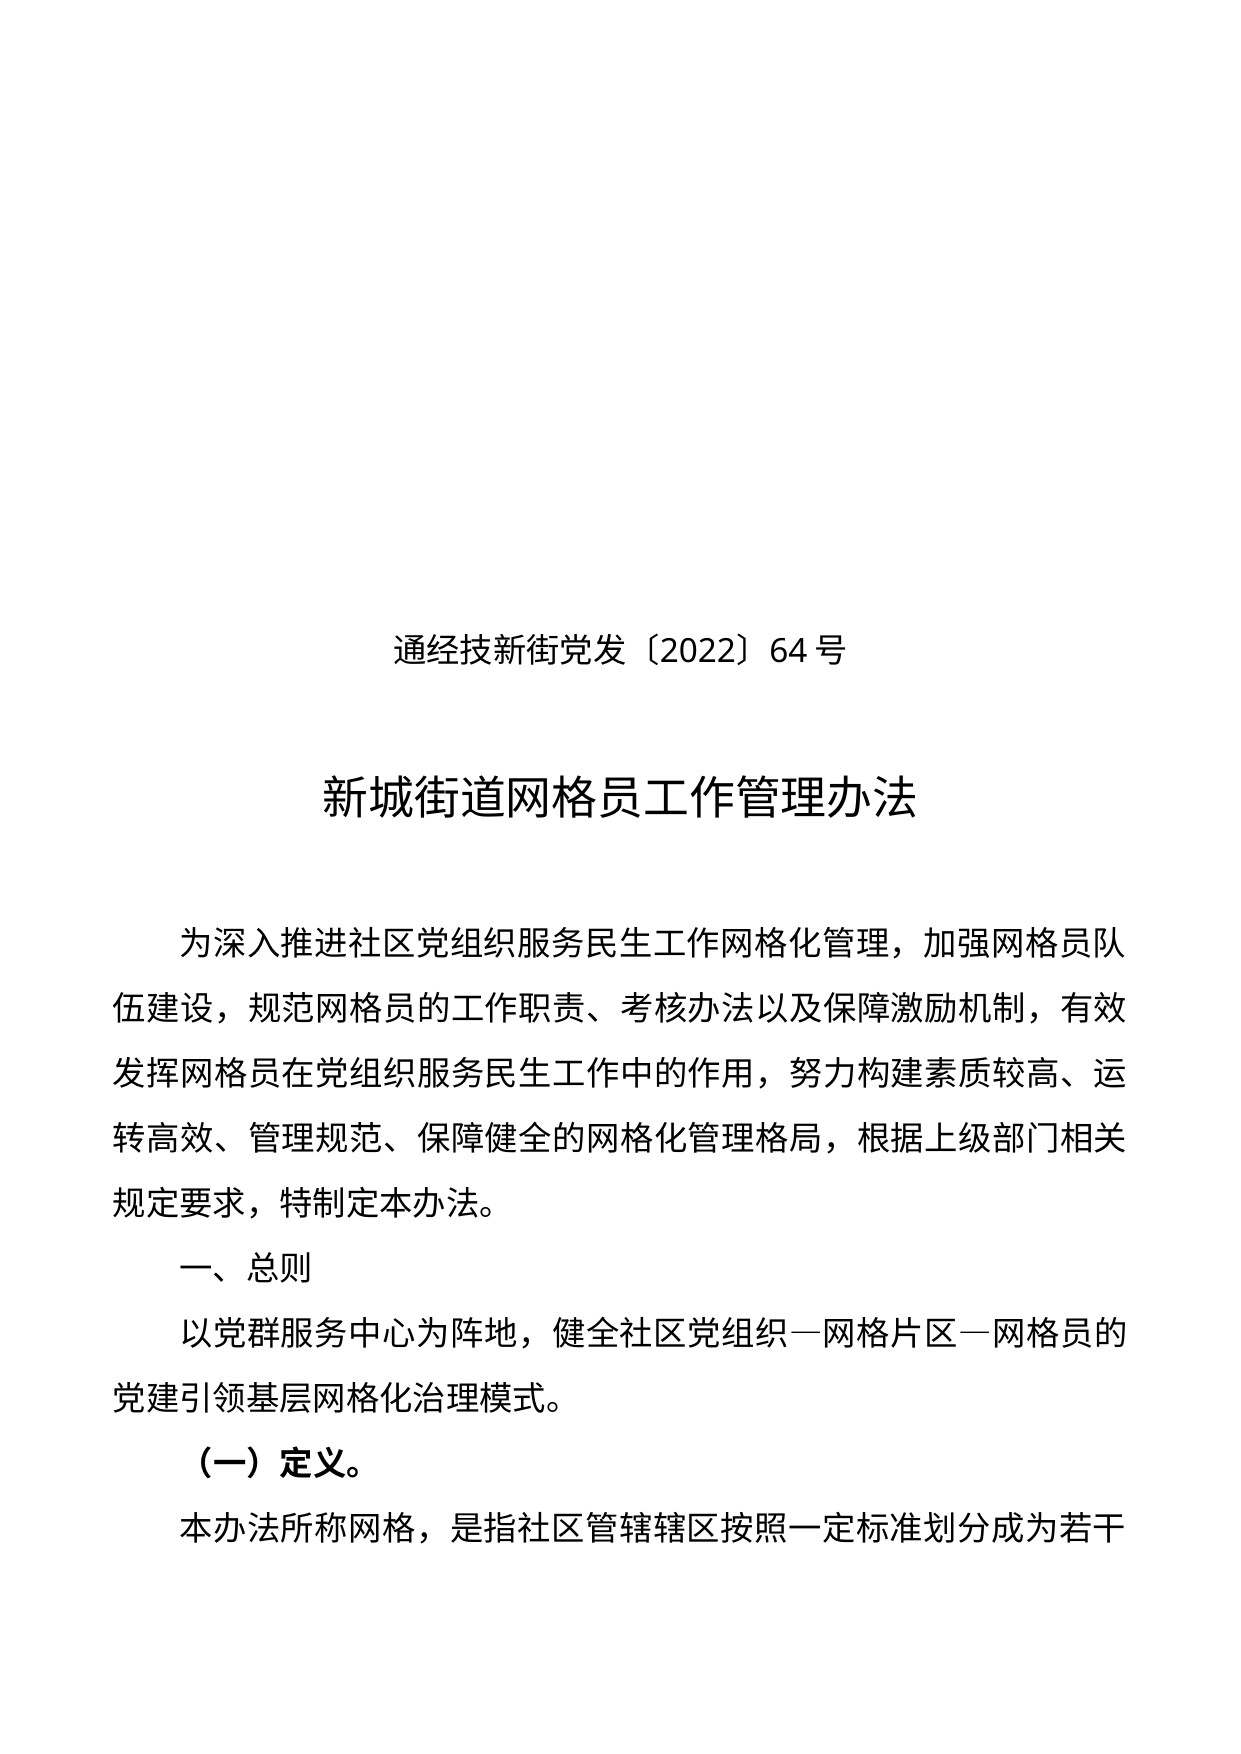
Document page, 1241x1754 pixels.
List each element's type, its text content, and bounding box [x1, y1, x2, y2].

text 以党群服务中心为阵地，健全社区党组织—网格片区—网格员的党建引领基层网格化治理模式。 [112, 1298, 1128, 1428]
text 新城街道网格员工作管理办法 [112, 746, 1128, 843]
list （一）定义。 [112, 1428, 1128, 1493]
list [112, 1493, 1128, 1558]
text 为深入推进社区党组织服务民生工作网格化管理，加强网格员队伍建设，规范网格员的工作职责、考核办法以及保障激励机制，有效发挥网格员在党组织服务民生工作中的作用，努力构建素质较高、运转高效、管理规范、保障健全的网格化管理格局，根据上级部门相关规定要求，特制定本办法。 [112, 908, 1128, 1233]
text 一、总则 [112, 1233, 1128, 1298]
text 通经技新街党发〔2022〕64号 [112, 616, 1128, 681]
